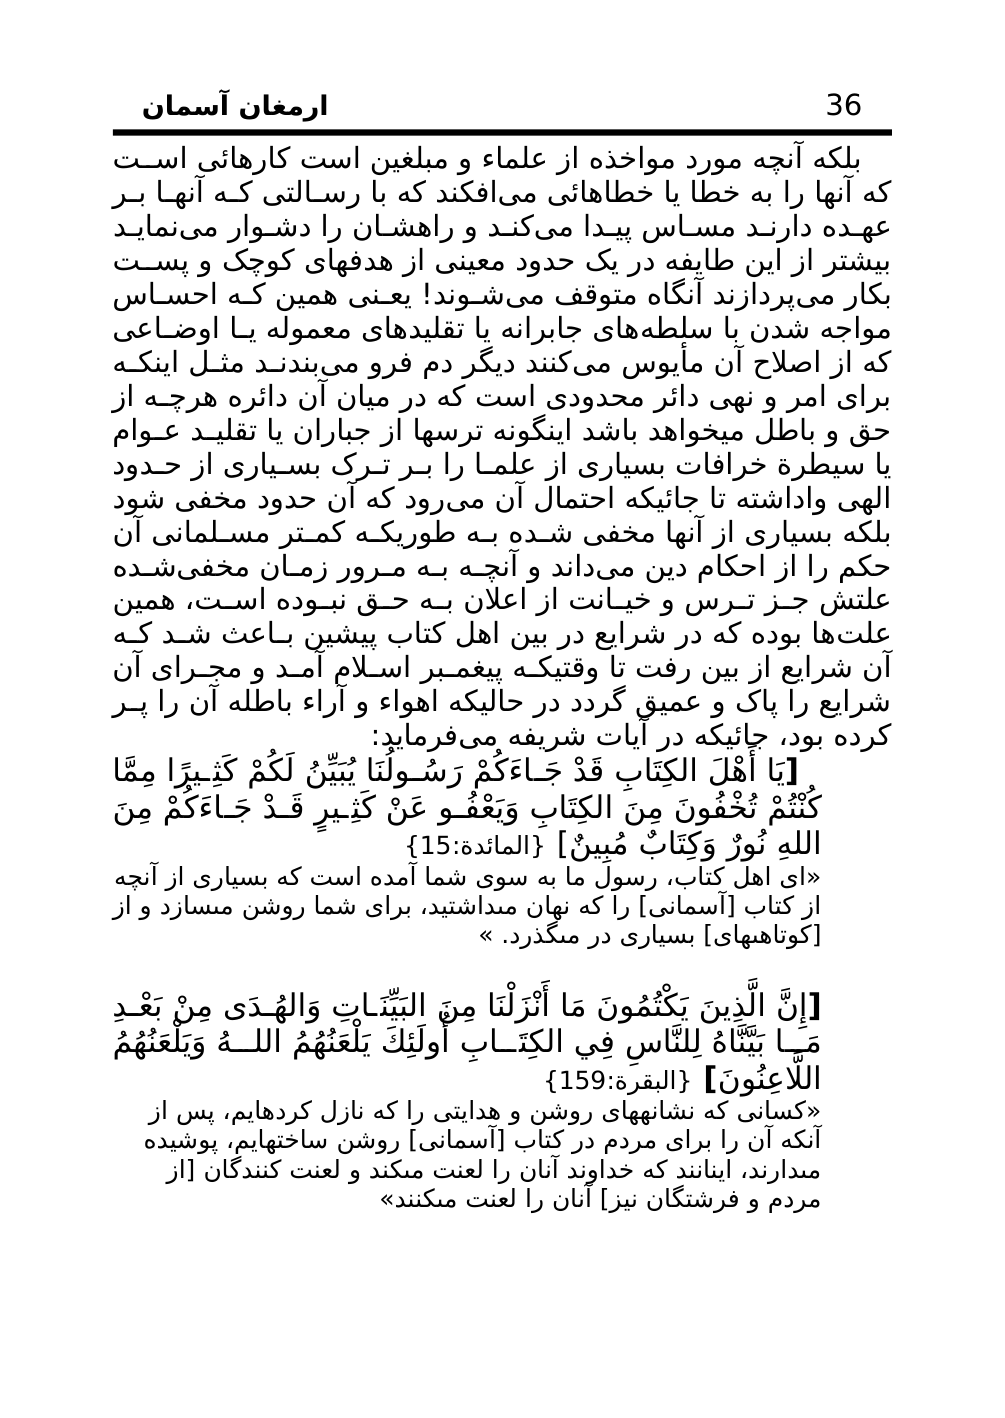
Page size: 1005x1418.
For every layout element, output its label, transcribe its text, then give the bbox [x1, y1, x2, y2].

text «اى اهل كتاب، رسول ما به سوى شما آمده است كه بسيارى از آنچه از كتاب [آسمانى‏] را كه نهان مى‏داشتيد، براى شما روشن مى‏سازد و از [كوتاهى‏هاى‏] بسيارى در مى‏گذرد. » [112, 862, 822, 949]
text [يَا أَهْلَ الكِتَابِ قَدْ جَاءَكُمْ رَسُولُنَا يُبَيِّنُ لَكُمْ كَثِيرًا مِمَّا كُنْتُمْ تُخْفُونَ مِنَ الكِتَابِ وَيَعْفُو عَنْ كَثِيرٍ قَدْ جَاءَكُمْ مِنَ اللهِ نُورٌ وَكِتَابٌ مُبِينٌ] {المائدة:15} [112, 753, 822, 862]
text «کسانى كه نشانه‏هاى روشن و هدايتى را كه نازل كرده‏ايم، پس از آنكه آن را براى مردم در كتاب [آسمانى‏] روشن ساخته‏ايم، پوشيده مى‏دارند، اينانند كه خداوند آنان را لعنت مى‏كند و لعنت كنندگان [از مردم و فرشتگان نيز] آنان را لعنت مى‏كنند» [112, 1097, 822, 1213]
text بلکه آنچه مورد مواخذه از علماء و مبلغین است کارهائی است که آنها را به خطا یا خطاهائی می‌افکند که با رسالتی که آنها بر عهده دارند مساس پیدا می‌کند و راهشان را دشوار می‌نماید بیشتر از این طایفه در یک حدود معینی از هدفهای کوچک و پست بکار می‌پردازند آنگاه متوقف می‌شوند! یعنی همین که احساس مواجه‌ شدن با سلطه‌های جابرانه یا تقلیدهای معموله یا اوضاعی که از اصلاح آن مأیوس می‌کنند دیگر دم فرو می‌بندند مثل اینکه برای امر و نهی دائر محدودی است که در میان آن دائره هرچه از حق و باطل میخواهد باشد اینگونه ترسها از جباران یا تقلید عوام یا سیطرة خرافات بسیاری از علما را بر ترک بسیاری از حدود الهی واداشته تا جائیکه احتمال آن می‌رود که آن حدود مخفی شود بلکه بسیاری از آنها مخفی شده به طوریکه کمتر مسلمانی آن حکم را از احکام دین می‌داند و آنچه به مرور زمان مخفی‌شده علتش جز ترس و خیانت از اعلان به حق نبوده است، همین علت‌ها بوده که در شرایع در بین اهل کتاب پیشین باعث شد که آن شرایع از بین رفت تا وقتیکه پیغمبر اسلام آمد و مجرای آن شرایع را پاک و عمیق گردد در حالیکه اهواء و آراء باطله آن را پر کرده بود، جائیکه در آیات شریفه می‌فرماید: [112, 141, 892, 753]
text [إِنَّ الَّذِينَ يَكْتُمُونَ مَا أَنْزَلْنَا مِنَ البَيِّنَاتِ وَالهُدَى مِنْ بَعْدِ مَا بَيَّنَّاهُ لِلنَّاسِ فِي الكِتَابِ أُولَئِكَ يَلْعَنُهُمُ اللهُ وَيَلْعَنُهُمُ اللَّاعِنُونَ] {البقرة:159} [112, 987, 822, 1097]
